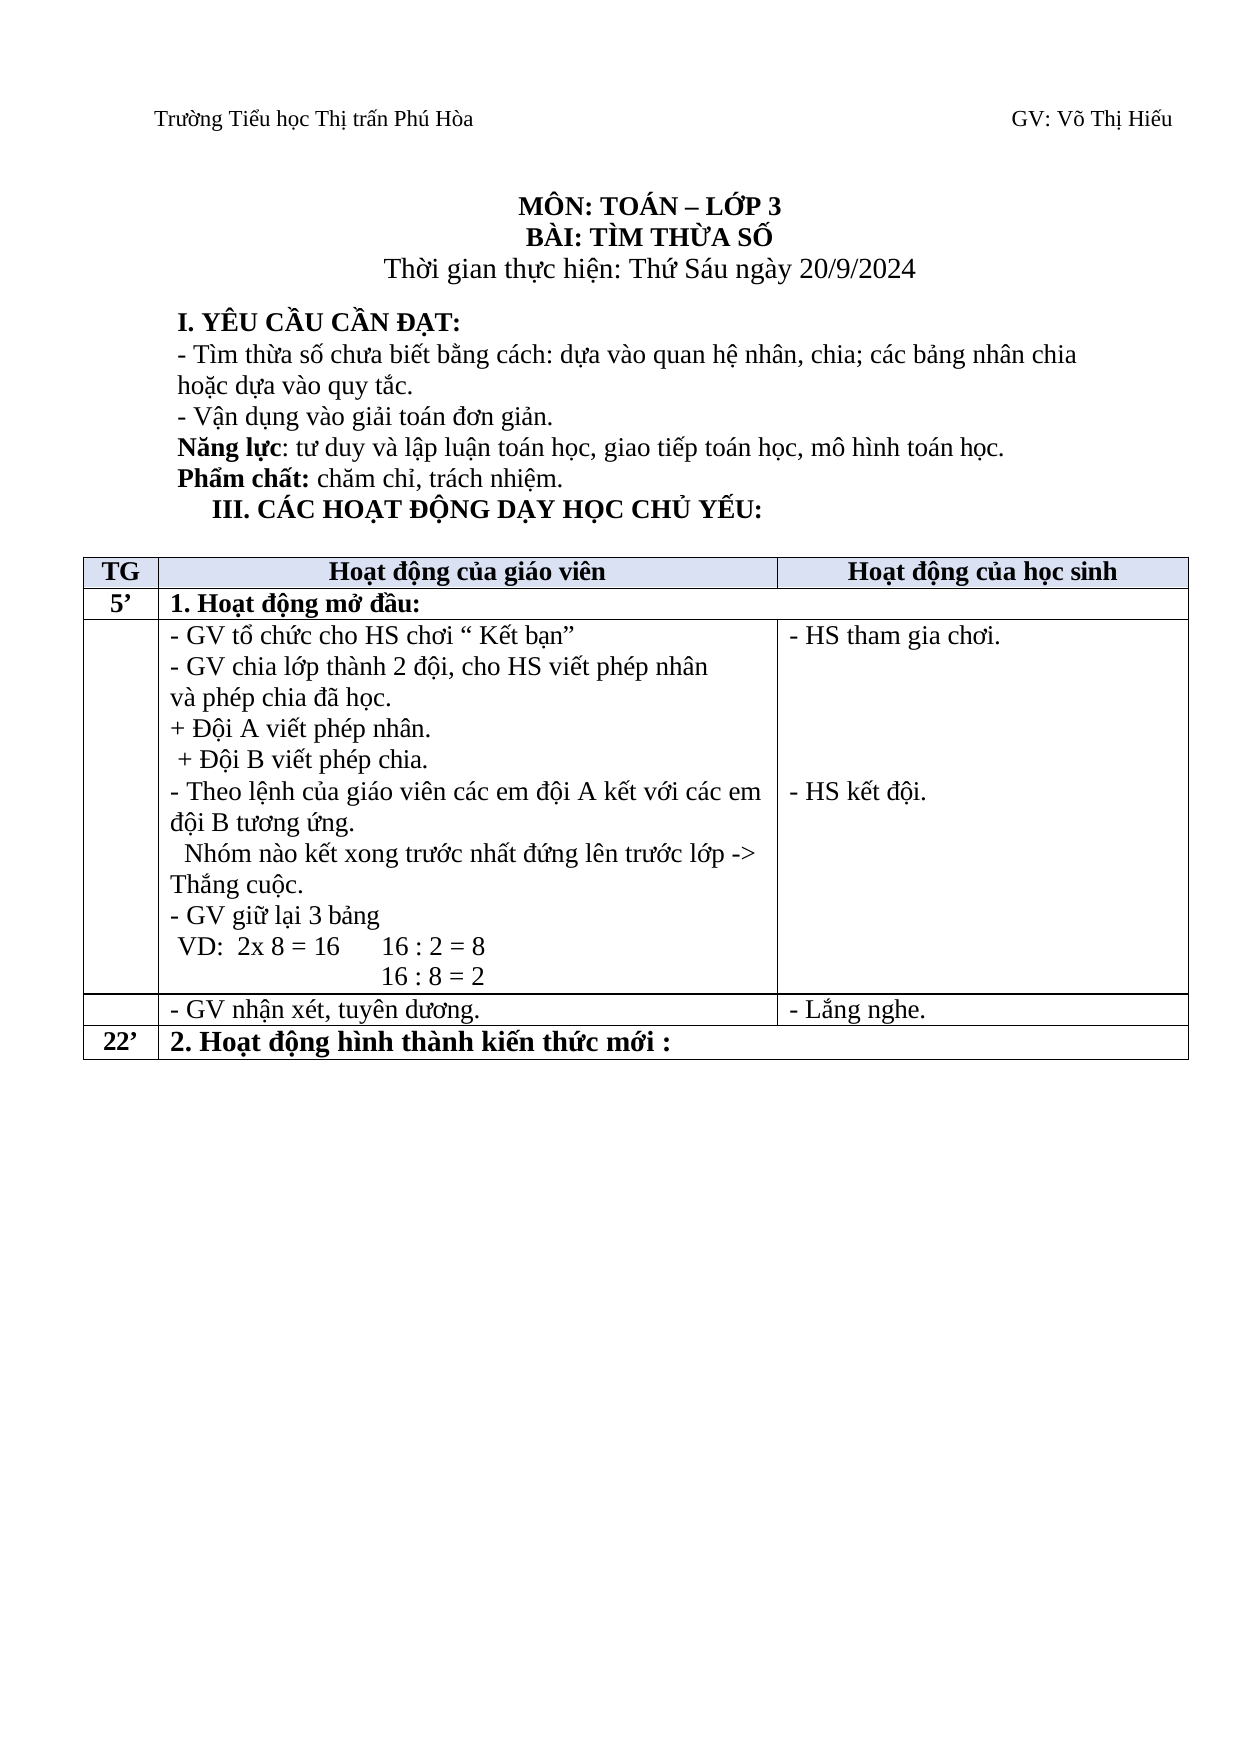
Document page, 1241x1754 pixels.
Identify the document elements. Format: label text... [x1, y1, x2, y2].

text Phẩm chất: chăm chỉ, trách nhiệm. [177, 462, 1226, 493]
text Năng lực: tư duy và lập luận toán học, giao tiếp toán học, mô hình toán học. [177, 431, 1226, 462]
table_header Hoạt động của học sinh [778, 558, 1188, 587]
table_header - Lắng nghe. [778, 995, 1188, 1025]
table_header TG [84, 558, 158, 587]
table_cell 1. Hoạt động mở đầu: [159, 589, 1188, 619]
table_header - GV nhận xét, tuyên dương. [159, 995, 777, 1025]
table_cell [84, 620, 158, 992]
table_header Hoạt động của giáo viên [159, 558, 777, 587]
table_cell GV tổ chức cho HS chơi “ Kết bạn” GV chia lớp thành 2 đội, cho HS viết phép nhân và phép chia đã học. + Đội A viết phép nhân. + Đội B viết phép chia. Theo lệnh của giáo viên các em đội A kết với các em đội B tương ứng. Nhóm nào kết xong trước nhất đứng lên trước lớp -> Thắng cuộc. GV giữ lại 3 bảng VD: 2x 8 = 16 16 : 2 = 8 16 : 8 = 2 [159, 620, 777, 992]
text Thời gian thực hiện: Thứ Sáu ngày 20/9/2024 [115, 252, 1184, 285]
text MÔN: TOÁN – LỚP 3 BÀI: TÌM THỪA SỐ [493, 189, 806, 252]
table_cell HS tham gia chơi. HS kết đội. [778, 620, 1188, 992]
table_header [84, 995, 158, 1025]
text III. CÁC HOẠT ĐỘNG DẠY HỌC CHỦ YẾU: [212, 494, 1226, 525]
text I. YÊU CẦU CẦN ĐẠT: [177, 307, 1226, 338]
table_cell 5’ [84, 589, 158, 619]
list Vận dụng vào giải toán đơn giản. [177, 400, 1226, 431]
list Tìm thừa số chưa biết bằng cách: dựa vào quan hệ nhân, chia; các bảng nhân chia hoặc dựa vào quy tắc. [177, 338, 1077, 400]
table_cell 22’ [84, 1026, 158, 1058]
table_cell 2. Hoạt động hình thành kiến thức mới : [159, 1026, 1188, 1058]
